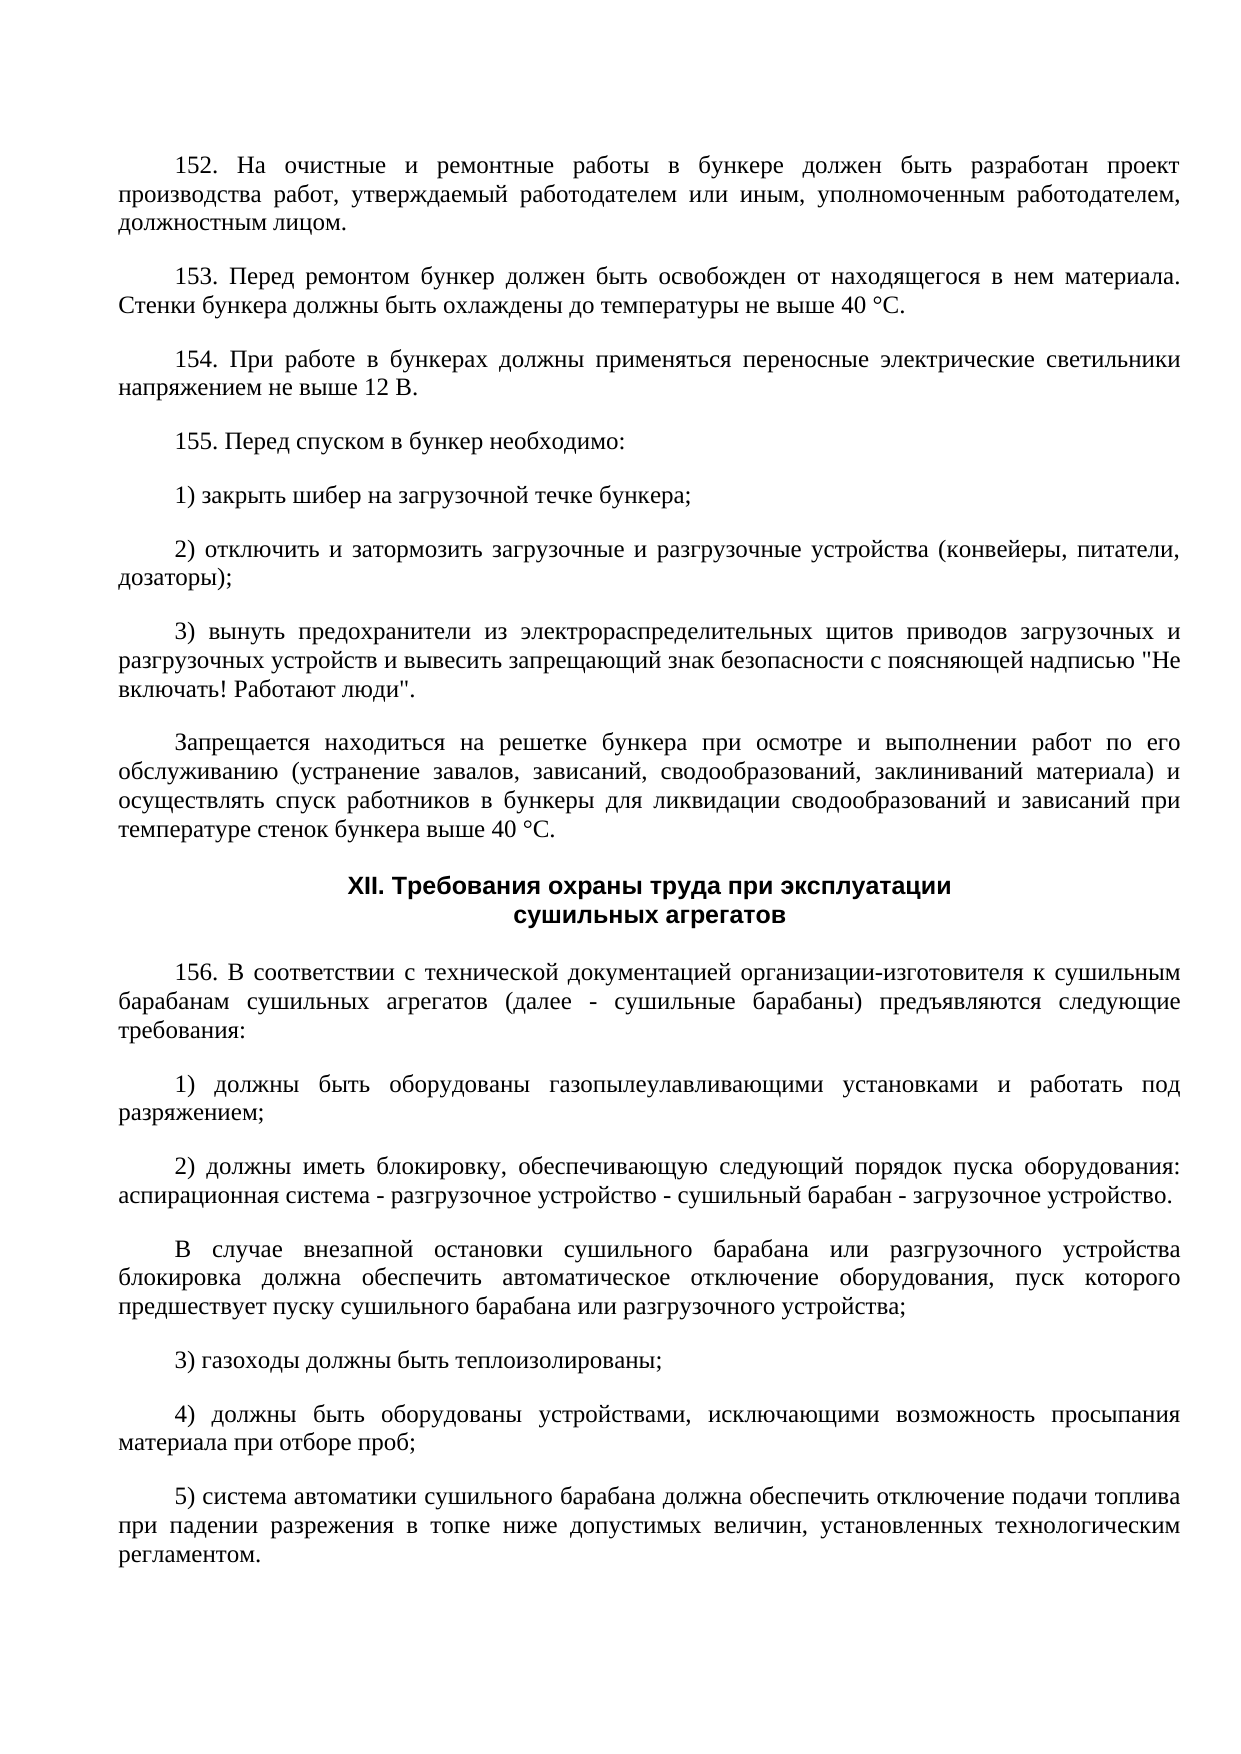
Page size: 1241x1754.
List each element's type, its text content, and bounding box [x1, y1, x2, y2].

text 152. На очистные и ремонтные работы в бункере должен быть разработан проект производства работ, утверждаемый работодателем или иным, уполномоченным работодателем, должностным лицом. [118, 150, 1181, 236]
text 2) отключить и затормозить загрузочные и разгрузочные устройства (конвейеры, питатели, дозаторы); [118, 534, 1181, 591]
text В случае внезапной остановки сушильного барабана или разгрузочного устройства блокировка должна обеспечить автоматическое отключение оборудования, пуск которого предшествует пуску сушильного барабана или разгрузочного устройства; [118, 1234, 1181, 1320]
text 154. При работе в бункерах должны применяться переносные электрические светильники напряжением не выше 12 В. [118, 344, 1181, 401]
text 156. В соответствии с технической документацией организации-изготовителя к сушильным барабанам сушильных агрегатов (далее - сушильные барабаны) предъявляются следующие требования: [118, 957, 1181, 1044]
text 2) должны иметь блокировку, обеспечивающую следующий порядок пуска оборудования: аспирационная система - разгрузочное устройство - сушильный барабан - загрузочное устройство. [118, 1151, 1181, 1209]
text 155. Перед спуском в бункер необходимо: [118, 426, 1181, 455]
title XII. Требования охраны труда при эксплуатации [118, 871, 1181, 900]
title сушильных агрегатов [118, 900, 1181, 929]
text 153. Перед ремонтом бункер должен быть освобожден от находящегося в нем материала. Стенки бункера должны быть охлаждены до температуры не выше 40 °C. [118, 261, 1181, 319]
text 1) должны быть оборудованы газопылеулавливающими установками и работать под разряжением; [118, 1069, 1181, 1126]
text 5) система автоматики сушильного барабана должна обеспечить отключение подачи топлива при падении разрежения в топке ниже допустимых величин, установленных технологическим регламентом. [118, 1481, 1181, 1567]
text 3) вынуть предохранители из электрораспределительных щитов приводов загрузочных и разгрузочных устройств и вывесить запрещающий знак безопасности с поясняющей надписью "Не включать! Работают люди". [118, 616, 1181, 702]
text 1) закрыть шибер на загрузочной течке бункера; [118, 480, 1181, 509]
text 3) газоходы должны быть теплоизолированы; [118, 1345, 1181, 1374]
text 4) должны быть оборудованы устройствами, исключающими возможность просыпания материала при отборе проб; [118, 1399, 1181, 1456]
text Запрещается находиться на решетке бункера при осмотре и выполнении работ по его обслуживанию (устранение завалов, зависаний, сводообразований, заклиниваний материала) и осуществлять спуск работников в бункеры для ликвидации сводообразований и зависаний при температуре стенок бункера выше 40 °C. [118, 727, 1181, 842]
